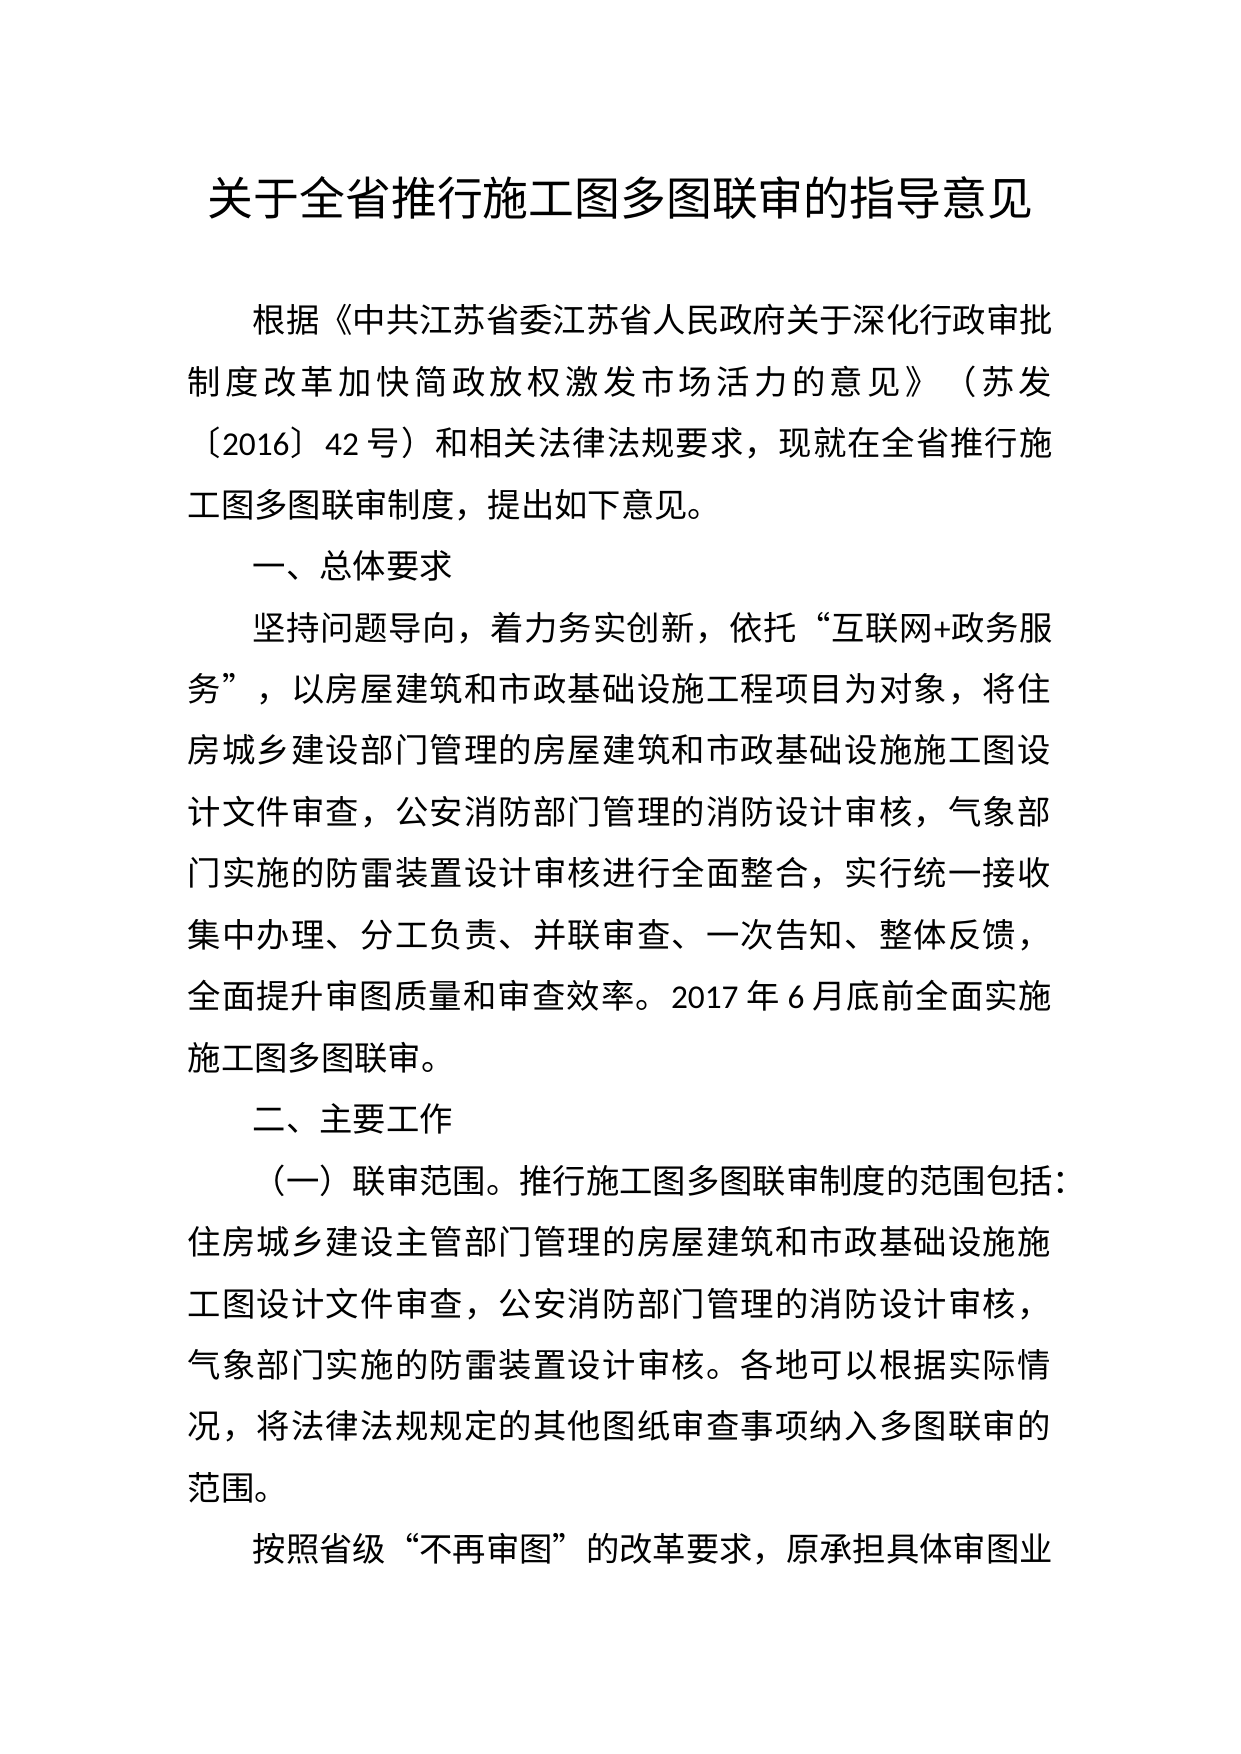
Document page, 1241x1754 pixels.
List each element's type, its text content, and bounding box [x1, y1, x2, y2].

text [187, 1510, 1053, 1571]
text 坚持问题导向，着力务实创新，依托“互联网+政务服务”，以房屋建筑和市政基础设施工程项目为对象，将住房城乡建设部门管理的房屋建筑和市政基础设施施工图设计文件审查，公安消防部门管理的消防设计审核，气象部门实施的防雷装置设计审核进行全面整合，实行统一接收、集中办理、分工负责、并联审查、一次告知、整体反馈，全面提升审图质量和审查效率。2017年6月底前全面实施施工图多图联审。 [187, 588, 1053, 1080]
text 二、主要工作 [187, 1080, 1053, 1141]
text 一、总体要求 [187, 527, 1053, 588]
text 关于全省推行施工图多图联审的指导意见 [187, 162, 1053, 229]
text 根据《中共江苏省委江苏省人民政府关于深化行政审批制度改革加快简政放权激发市场活力的意见》（苏发〔2016〕42号）和相关法律法规要求，现就在全省推行施工图多图联审制度，提出如下意见。 [187, 281, 1053, 527]
text （一）联审范围。推行施工图多图联审制度的范围包括：住房城乡建设主管部门管理的房屋建筑和市政基础设施施工图设计文件审查，公安消防部门管理的消防设计审核，气象部门实施的防雷装置设计审核。各地可以根据实际情况，将法律法规规定的其他图纸审查事项纳入多图联审的范围。 [187, 1141, 1053, 1510]
